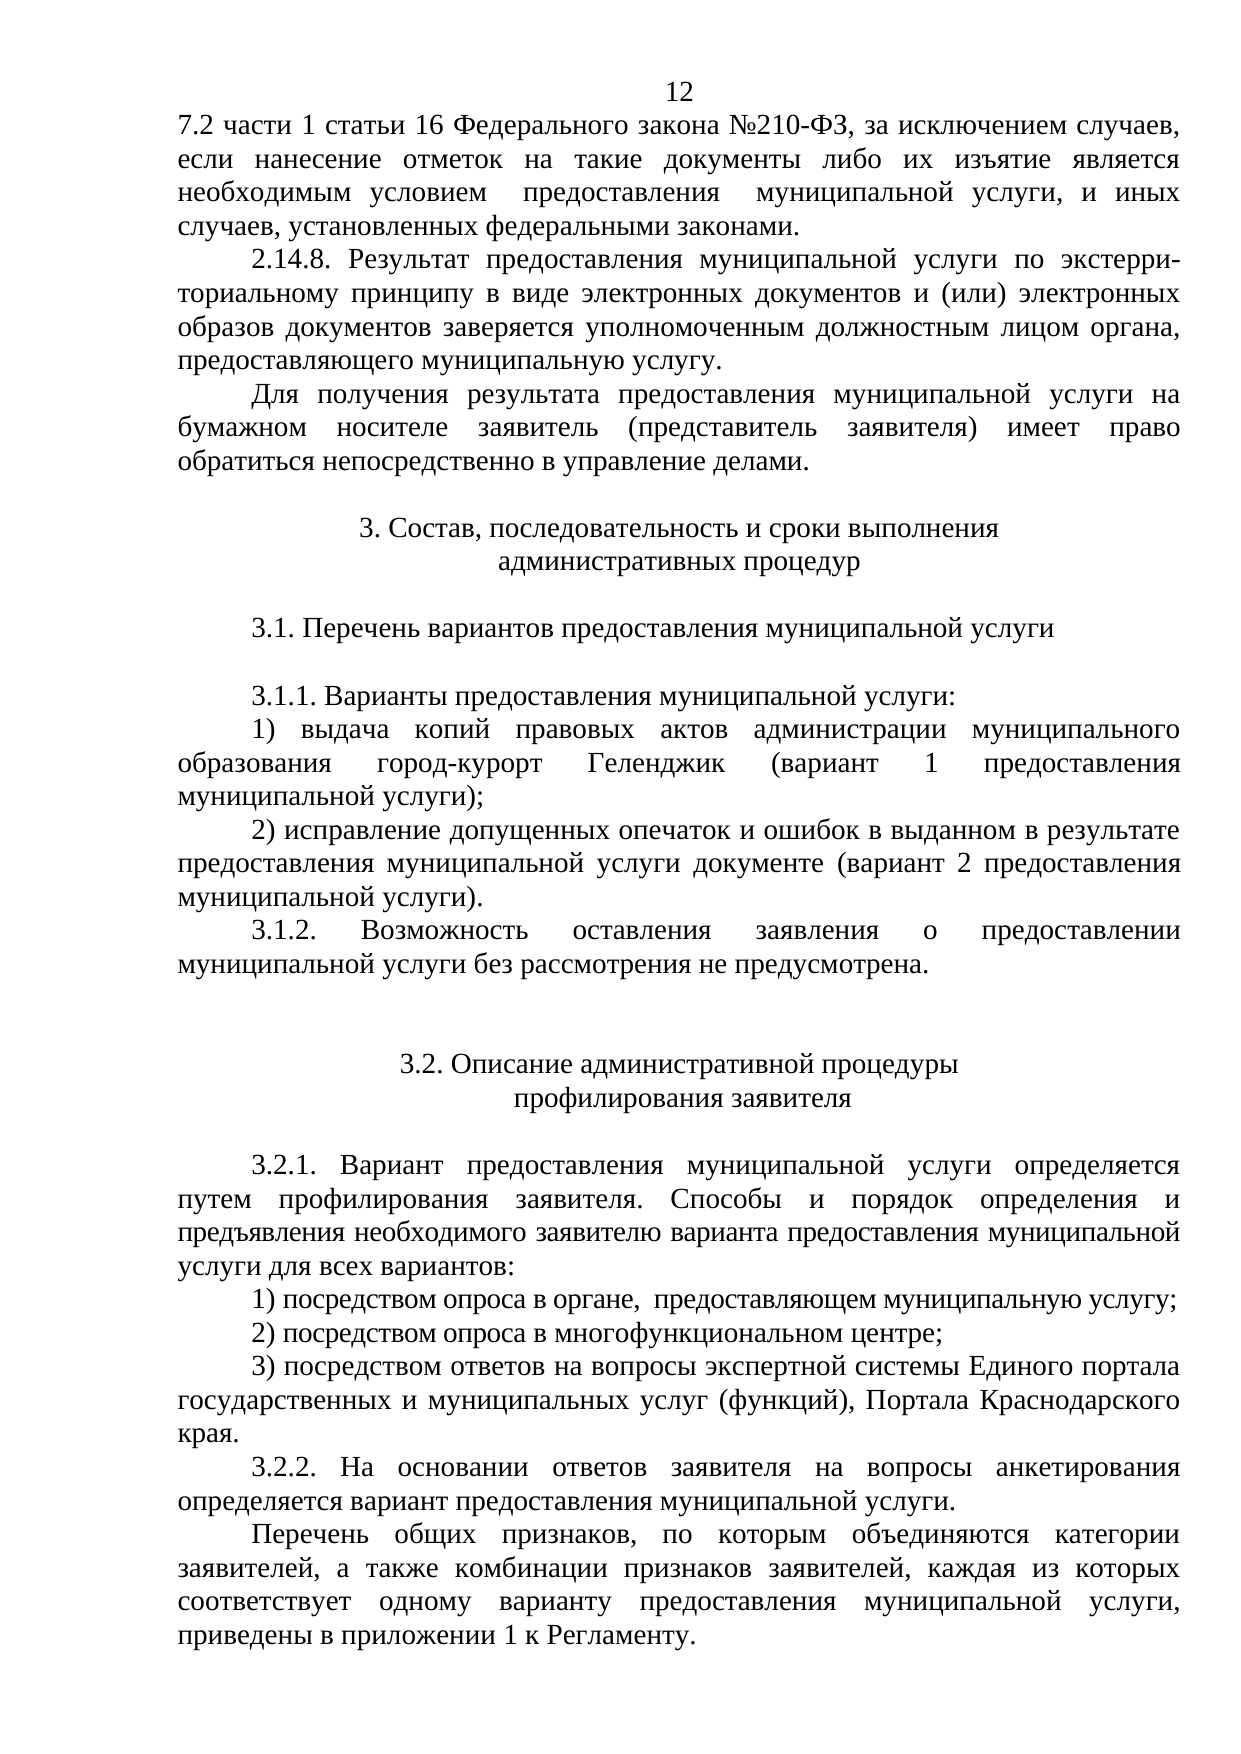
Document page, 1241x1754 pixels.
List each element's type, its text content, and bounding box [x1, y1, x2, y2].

text 3.1. Перечень вариантов предоставления муниципальной услуги [177, 611, 1181, 644]
text 3.2. Описание административной процедуры [177, 1047, 1181, 1080]
text 3. Состав, последовательность и сроки выполнения [177, 510, 1181, 543]
text 3.1.1. Варианты предоставления муниципальной услуги: [177, 678, 1181, 711]
text Перечень общих признаков, по которым объединяются категории заявителей, а также комбинации признаков заявителей, каждая из которых соответствует одному варианту предоставления муниципальной услуги, приведены в приложении 1 к Регламенту. [177, 1516, 1181, 1650]
text 1) посредством опроса в органе, предоставляющем муниципальную услугу; [177, 1281, 1181, 1315]
text административных процедур [177, 543, 1181, 577]
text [177, 107, 1181, 242]
text 2) исправление допущенных опечаток и ошибок в выданном в результате предоставления муниципальной услуги документе (вариант 2 предоставления муниципальной услуги). [177, 812, 1181, 912]
text 2.14.8. Результат предоставления муниципальной услуги по экстерри-ториальному принципу в виде электронных документов и (или) электронных образов документов заверяется уполномоченным должностным лицом органа, предоставляющего муниципальную услугу. [177, 242, 1181, 376]
text 3.1.2. Возможность оставления заявления о предоставлении муниципальной услуги без рассмотрения не предусмотрена. [177, 912, 1181, 979]
text 1) выдача копий правовых актов администрации муниципального образования город-курорт Геленджик (вариант 1 предоставления муниципальной услуги); [177, 711, 1181, 812]
text 2) посредством опроса в многофункциональном центре; [177, 1315, 1181, 1348]
text Для получения результата предоставления муниципальной услуги на бумажном носителе заявитель (представитель заявителя) имеет право обратиться непосредственно в управление делами. [177, 376, 1181, 476]
text 3.2.2. На основании ответов заявителя на вопросы анкетирования определяется вариант предоставления муниципальной услуги. [177, 1449, 1181, 1516]
text профилирования заявителя [177, 1080, 1181, 1114]
text 3) посредством ответов на вопросы экспертной системы Единого портала государственных и муниципальных услуг (функций), Портала Краснодарского края. [177, 1348, 1181, 1449]
text 3.2.1. Вариант предоставления муниципальной услуги определяется путем профилирования заявителя. Способы и порядок определения и предъявления необходимого заявителю варианта предоставления муниципальной услуги для всех вариантов: [177, 1147, 1181, 1281]
